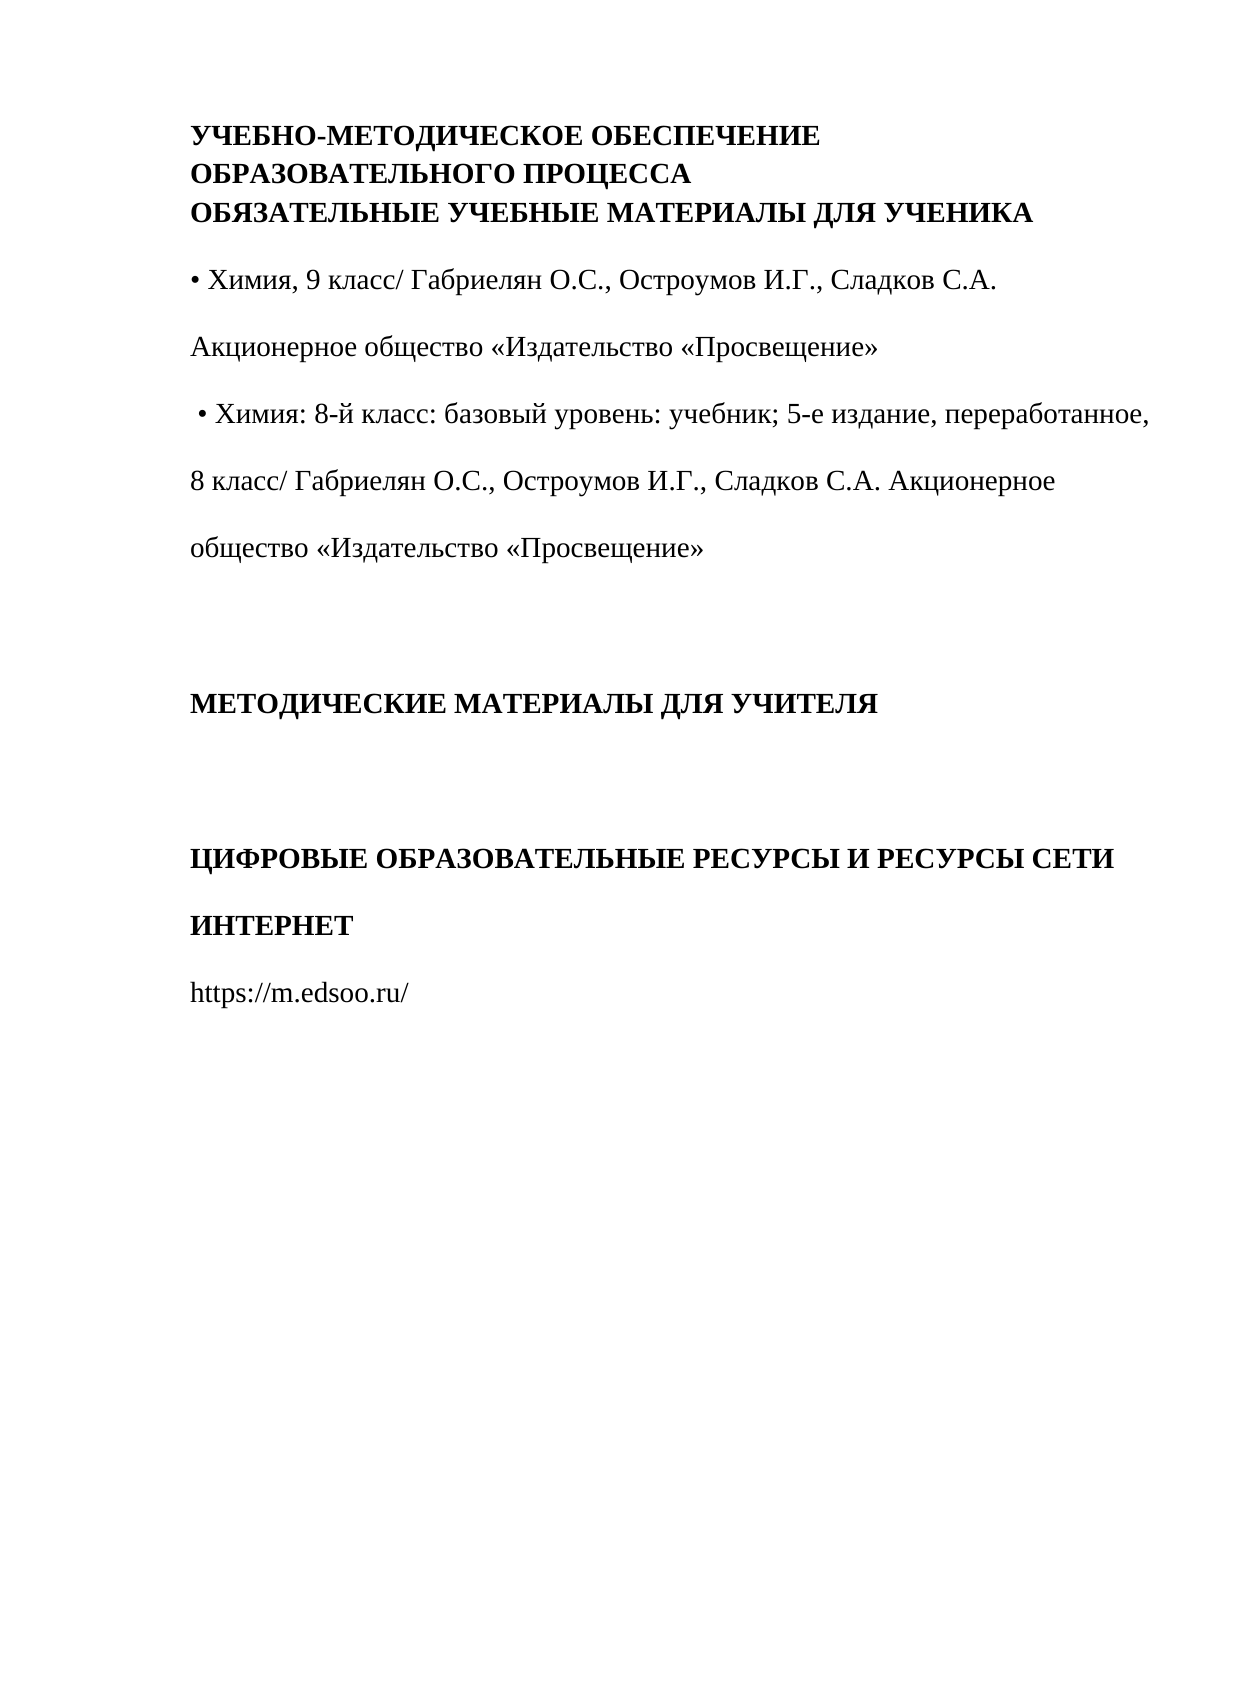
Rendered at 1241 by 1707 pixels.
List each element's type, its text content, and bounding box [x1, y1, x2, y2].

text ЦИФРОВЫЕ ОБРАЗОВАТЕЛЬНЫЕ РЕСУРСЫ И РЕСУРСЫ СЕТИ ИНТЕРНЕТ [190, 841, 1152, 942]
text ОБЯЗАТЕЛЬНЫЕ УЧЕБНЫЕ МАТЕРИАЛЫ ДЛЯ УЧЕНИКА [190, 195, 1152, 229]
text https://m.edsoo.ru/ [190, 975, 1152, 1009]
text • Химия, 9 класс/ Габриелян О.С., Остроумов И.Г., Сладков С.А. Акционерное общество «Издательство «Просвещение» • Химия: 8-й класс: базовый уровень: учебник; 5-е издание, переработанное, 8 класс/ Габриелян О.С., Остроумов И.Г., Сладков С.А. Акционерное общество «Издательство «Просвещение» [190, 262, 1152, 564]
text МЕТОДИЧЕСКИЕ МАТЕРИАЛЫ ДЛЯ УЧИТЕЛЯ [190, 686, 1152, 719]
text УЧЕБНО-МЕТОДИЧЕСКОЕ ОБЕСПЕЧЕНИЕ ОБРАЗОВАТЕЛЬНОГО ПРОЦЕССА [190, 118, 1152, 190]
